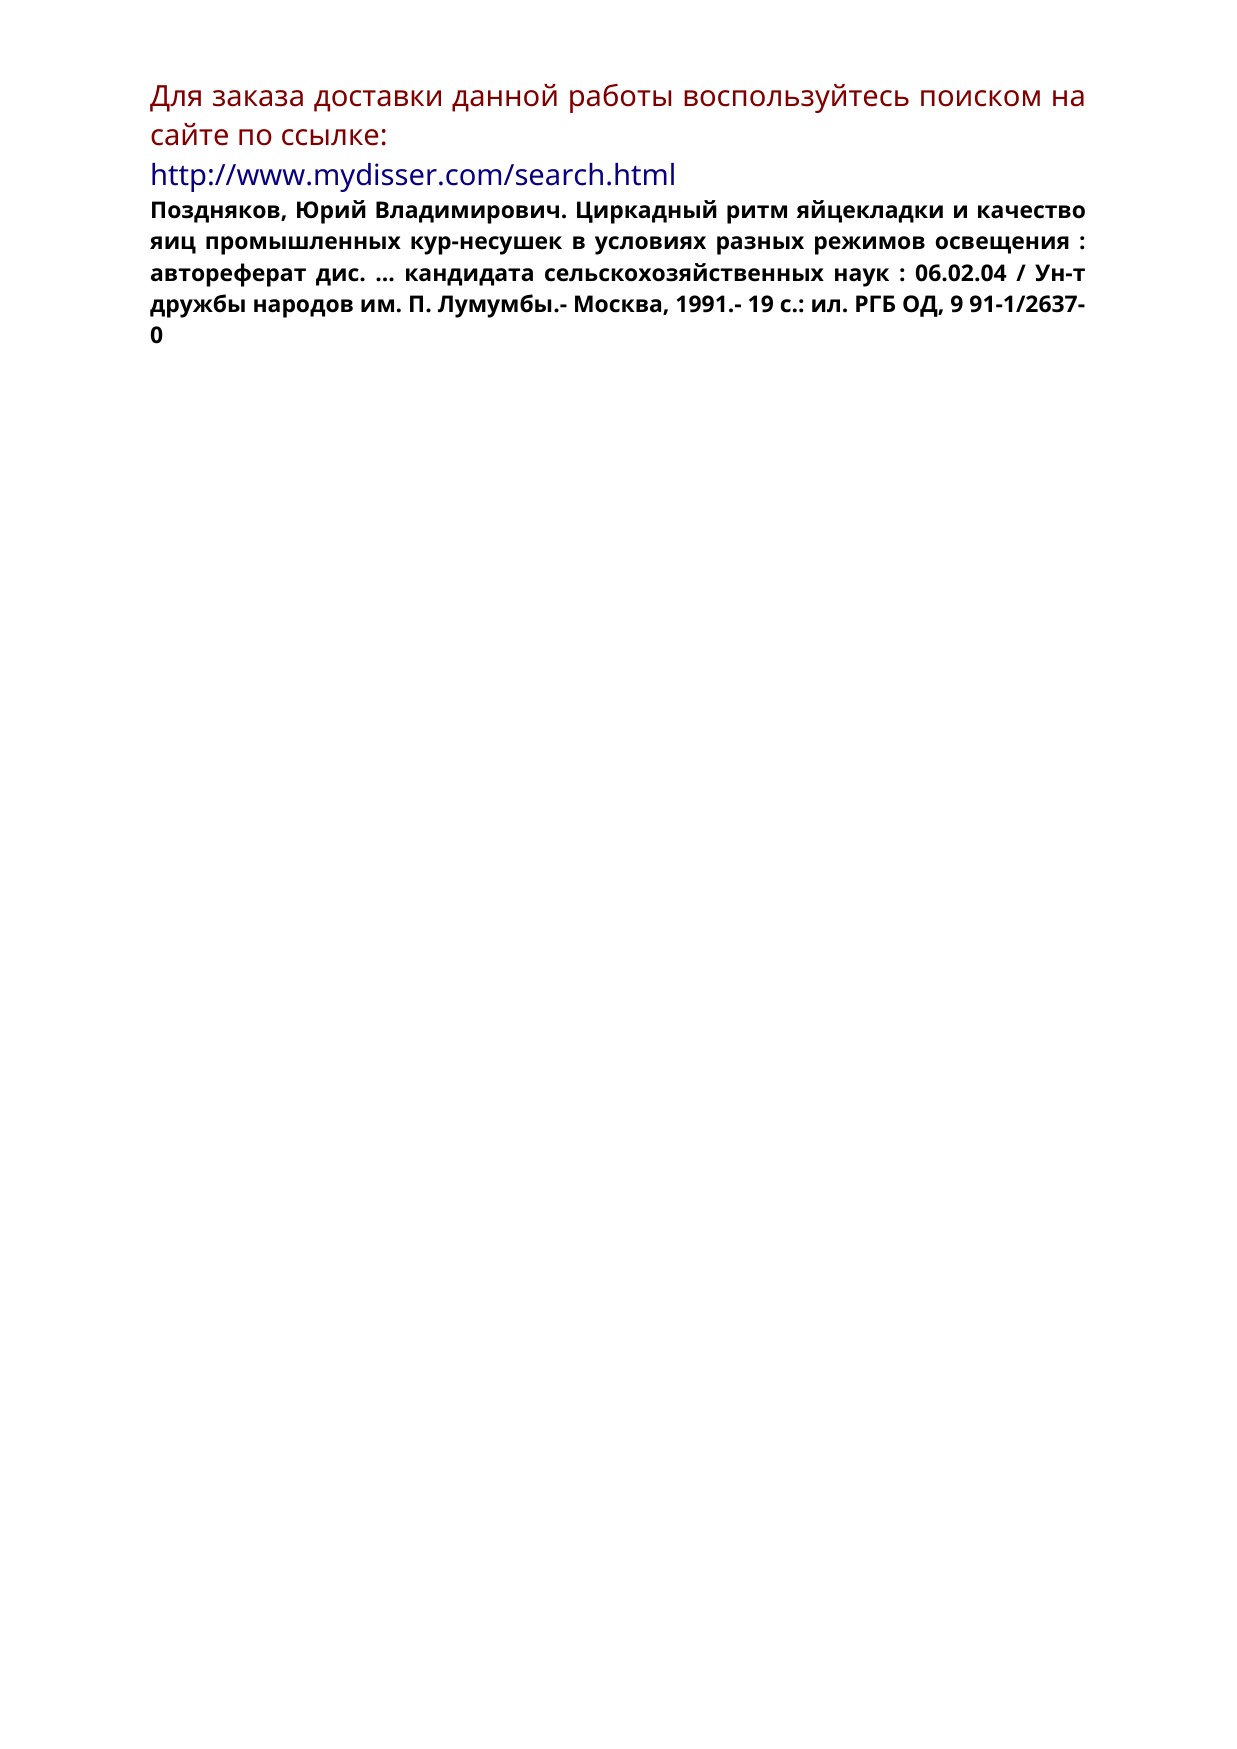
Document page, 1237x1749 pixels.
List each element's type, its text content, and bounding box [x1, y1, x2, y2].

text Поздняков, Юрий Владимирович. Циркадный ритм яйцекладки и качество яиц промышленных кур-несушек в условиях разных режимов освещения : автореферат дис. ... кандидата сельскохозяйственных наук : 06.02.04 / Ун-т дружбы народов им. П. Лумумбы.- Москва, 1991.- 19 с.: ил. РГБ ОД, 9 91-1/2637-0 [150, 194, 1086, 350]
